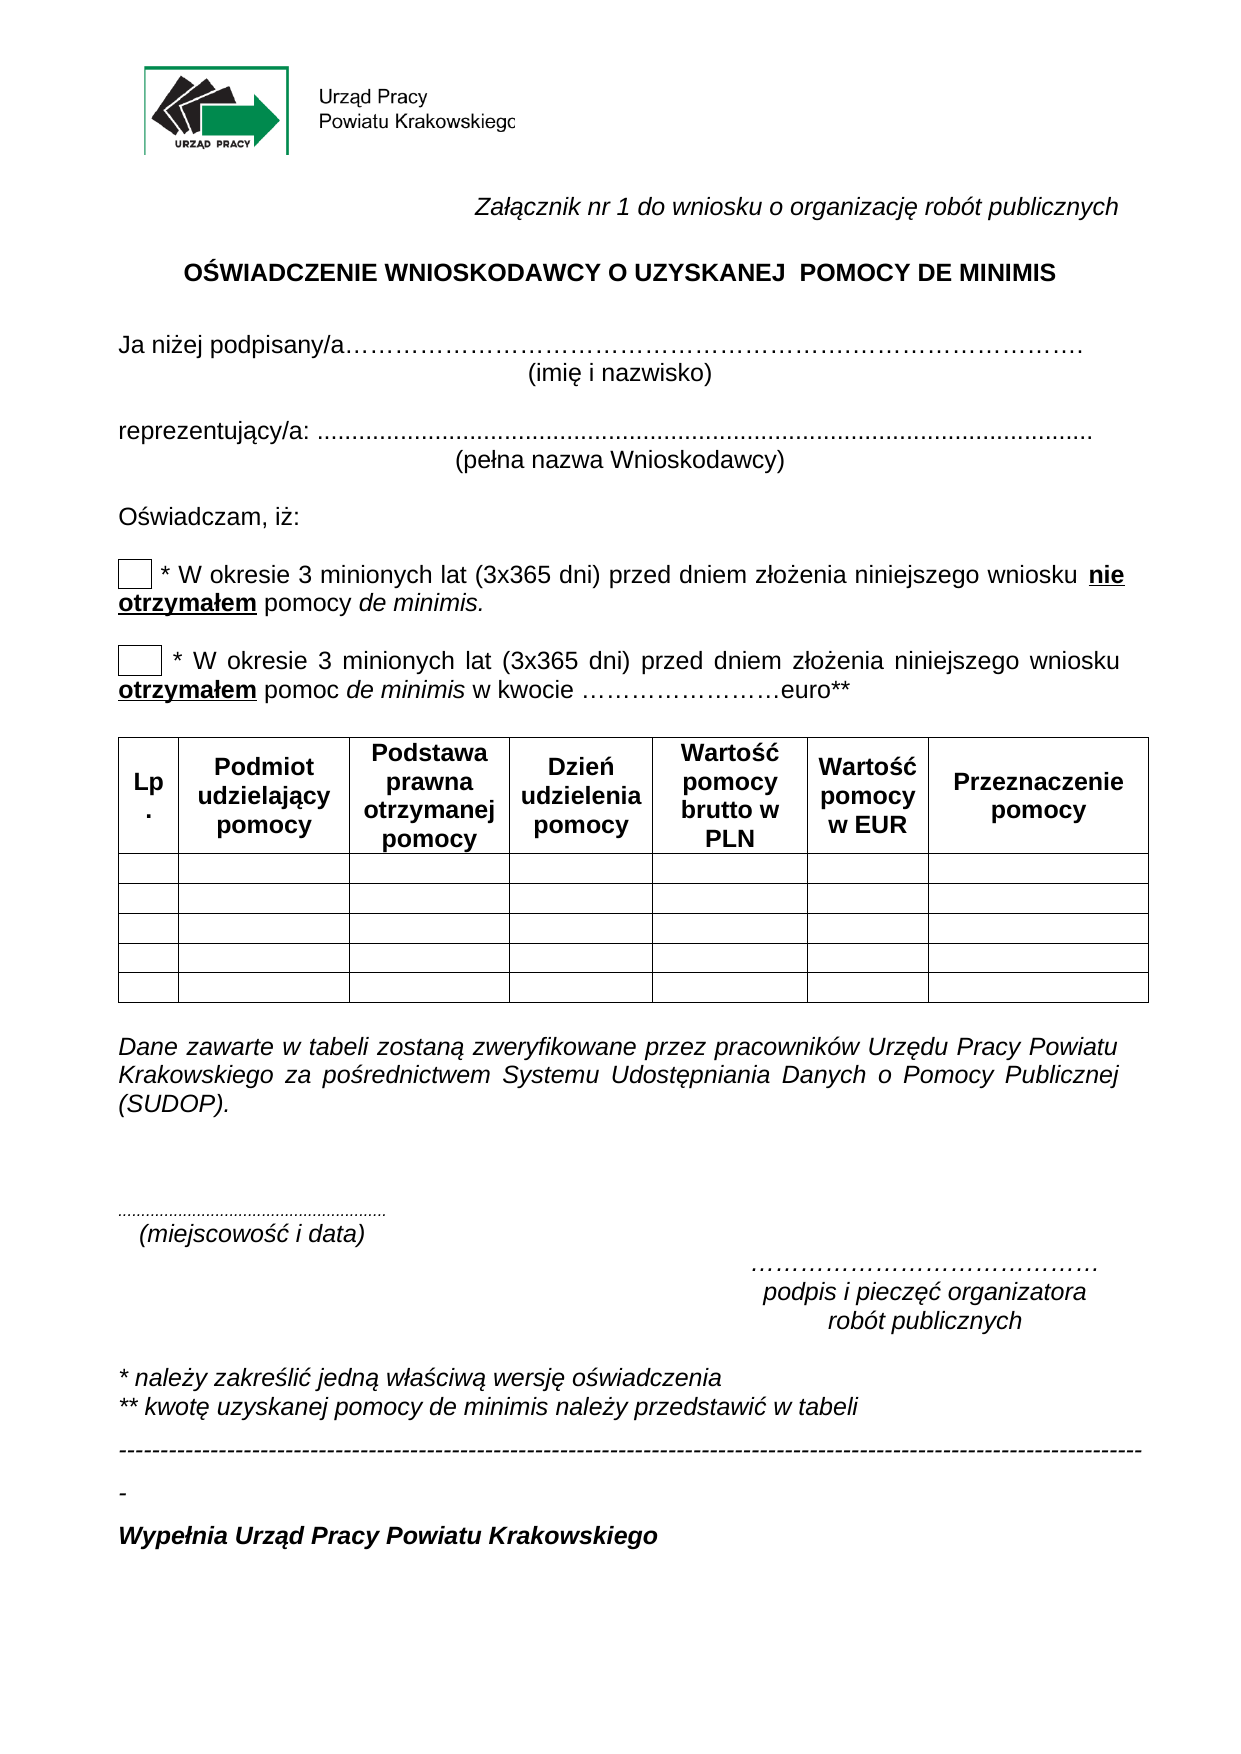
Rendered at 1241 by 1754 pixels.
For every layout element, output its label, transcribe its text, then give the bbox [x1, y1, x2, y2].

picture [142, 66, 515, 154]
table_cell [808, 944, 928, 972]
table_cell [808, 884, 928, 913]
table_header Podmiot udzielający pomocy [179, 738, 349, 853]
table_cell [929, 854, 1148, 883]
text (miejscowość i data) [118, 1219, 1122, 1248]
table_header Wartość pomocy w EUR [808, 738, 928, 853]
text ---------------------------------------------------------------------------------------------------------------------------- [118, 1435, 1152, 1507]
table_cell [808, 973, 928, 1002]
table_cell [350, 884, 509, 913]
table_cell [350, 944, 509, 972]
table_cell [350, 914, 509, 942]
table_cell [510, 884, 652, 913]
table_cell [808, 914, 928, 942]
table_header Dzień udzielenia pomocy [510, 738, 652, 853]
table_cell [350, 854, 509, 883]
table_cell [929, 914, 1148, 942]
text * W okresie 3 minionych lat (3x365 dni) przed dniem złożenia niniejszego wniosku nie otrzymałem pomocy de minimis. [118, 560, 1124, 617]
table_cell [510, 944, 652, 972]
table_header …………………………………… podpis i pieczęć organizatora robót publicznych [730, 1248, 1122, 1334]
table_cell [350, 973, 509, 1002]
text reprezentujący/a: ................................................................................................................ [118, 416, 1122, 445]
table_cell [510, 914, 652, 942]
table_cell [179, 884, 349, 913]
text ** kwotę uzyskanej pomocy de minimis należy przedstawić w tabeli [118, 1392, 1122, 1421]
table_header Lp. [119, 738, 178, 853]
text Oświadczam, iż: [118, 502, 1122, 531]
table_cell [179, 854, 349, 883]
table_cell [929, 884, 1148, 913]
text Wypełnia Urząd Pracy Powiatu Krakowskiego [118, 1521, 1152, 1550]
table_cell [510, 973, 652, 1002]
text Ja niżej podpisany/a…………………………………………………….………………………. [118, 330, 1122, 358]
table_cell [179, 973, 349, 1002]
table_header Wartość pomocy brutto w PLN [653, 738, 807, 853]
text * W okresie 3 minionych lat (3x365 dni) przed dniem złożenia niniejszego wniosku otrzymałem pomoc de minimis w kwocie ……………………euro** [118, 646, 1122, 703]
text (imię i nazwisko) [118, 358, 1122, 387]
table_cell [653, 973, 807, 1002]
table_cell [929, 944, 1148, 972]
table_cell [653, 884, 807, 913]
table_header Przeznaczenie pomocy [929, 738, 1148, 853]
text (pełna nazwa Wnioskodawcy) [118, 445, 1122, 473]
table_cell [653, 944, 807, 972]
table_header Podstawa prawna otrzymanej pomocy [350, 738, 509, 853]
table_cell [119, 884, 178, 913]
text Dane zawarte w tabeli zostaną zweryfikowane przez pracowników Urzędu Pracy Powiatu Krakowskiego za pośrednictwem Systemu Udostępniania Danych o Pomocy Publicznej (SUDOP). [118, 1032, 1122, 1118]
table_cell [119, 854, 178, 883]
text .......................................................... [118, 1200, 1122, 1219]
table_cell [119, 944, 178, 972]
text OŚWIADCZENIE WNIOSKODAWCY O UZYSKANEJ POMOCY DE MINIMIS [118, 258, 1122, 287]
table_cell [179, 914, 349, 942]
table_cell [119, 914, 178, 942]
text Załącznik nr 1 do wniosku o organizację robót publicznych [118, 192, 1122, 221]
text * należy zakreślić jedną właściwą wersję oświadczenia [118, 1363, 1122, 1392]
table_cell [808, 854, 928, 883]
table_cell [179, 944, 349, 972]
table_cell [653, 914, 807, 942]
table_cell [119, 973, 178, 1002]
table_cell [929, 973, 1148, 1002]
table_cell [653, 854, 807, 883]
table_cell [510, 854, 652, 883]
